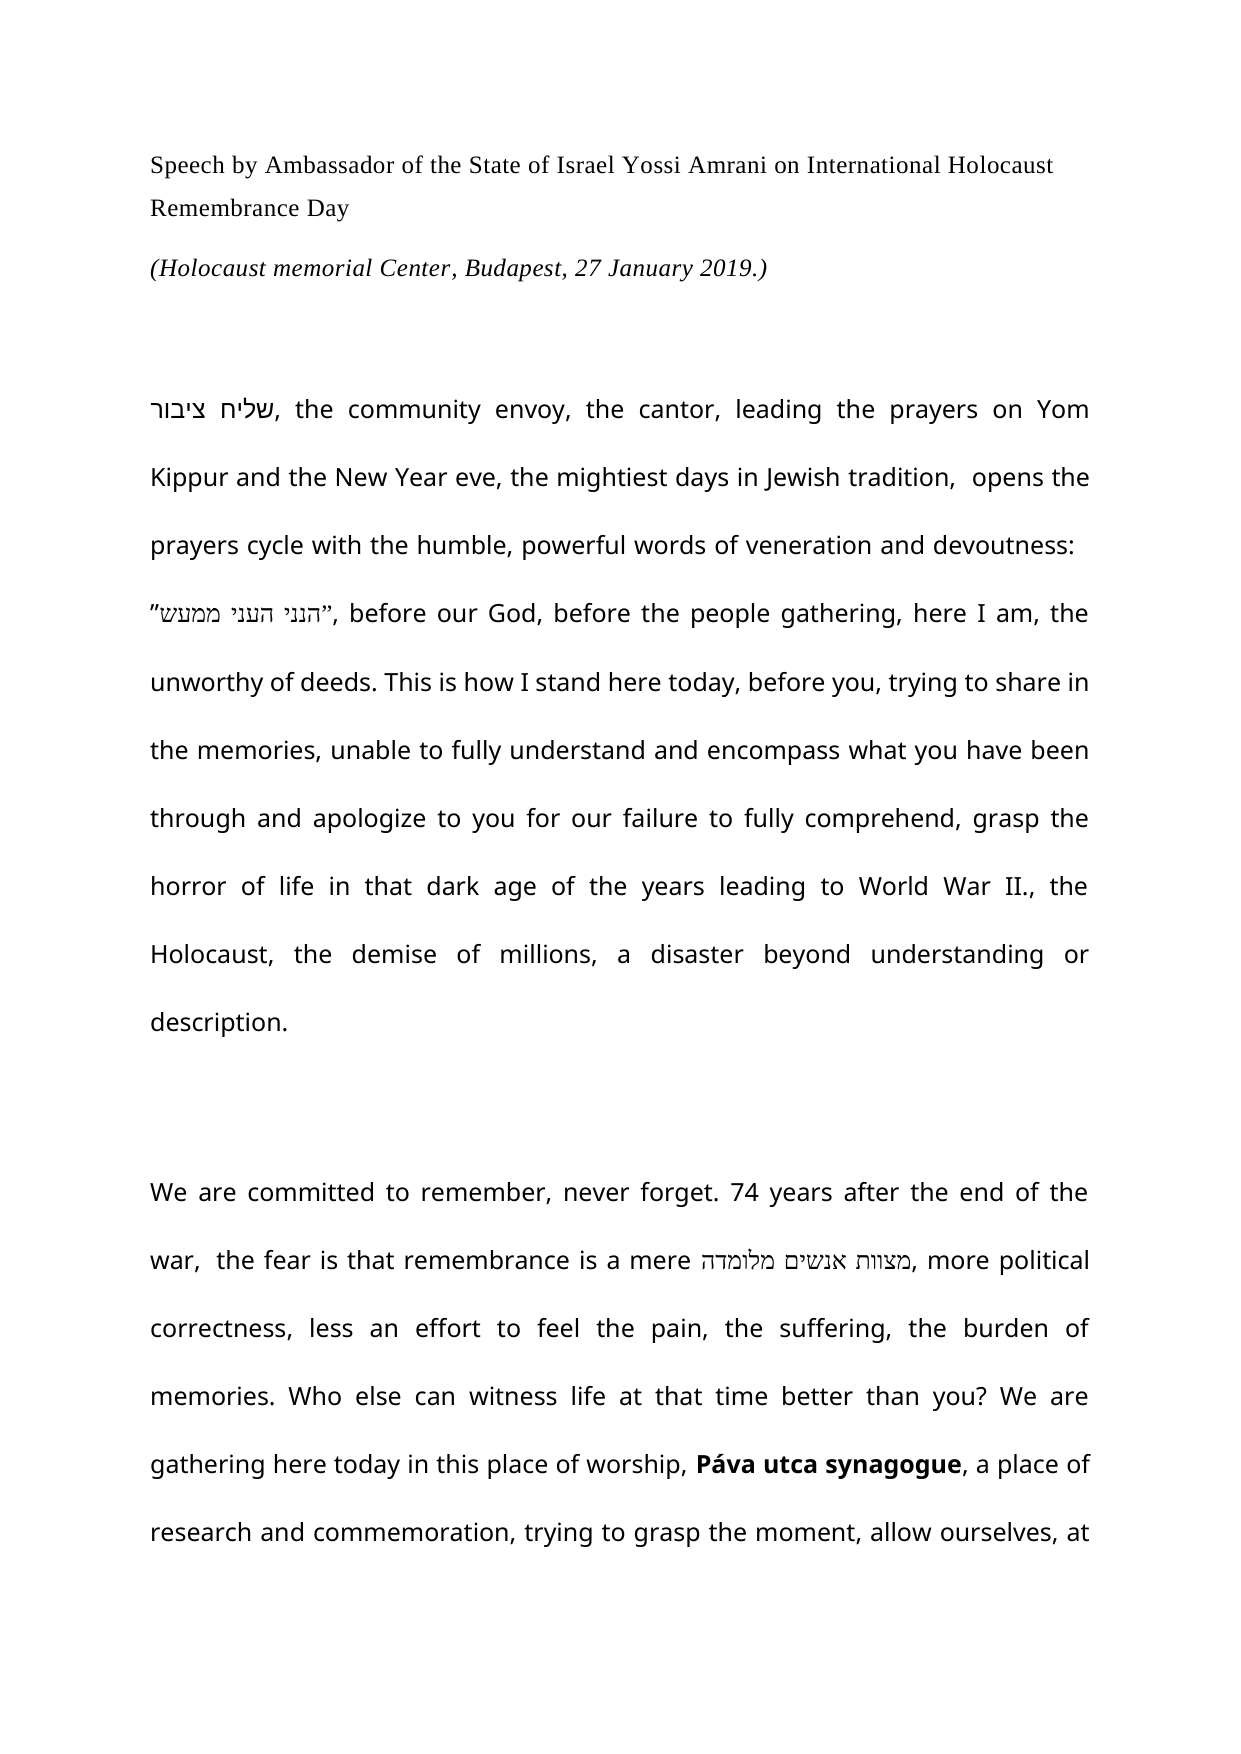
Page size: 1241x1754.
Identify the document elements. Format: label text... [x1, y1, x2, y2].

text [150, 1174, 1090, 1549]
text (Holocaust memorial Center, Budapest, 27 January 2019.) [150, 253, 1090, 282]
text Speech by Ambassador of the State of Israel Yossi Amrani on International Holocaust Remembrance Day [150, 150, 1082, 222]
text שליח ציבור, the community envoy, the cantor, leading the prayers on Yom Kippur and the New Year eve, the mightiest days in Jewish tradition, opens the prayers cycle with the humble, powerful words of veneration and devoutness: ”הנני העני ממעש”, before our God, before the people gathering, here I am, the unworthy of deeds. This is how I stand here today, before you, trying to share in the memories, unable to fully understand and encompass what you have been through and apologize to you for our failure to fully comprehend, grasp the horror of life in that dark age of the years leading to World War II., the Holocaust, the demise of millions, a disaster beyond understanding or description. [150, 392, 1090, 1039]
